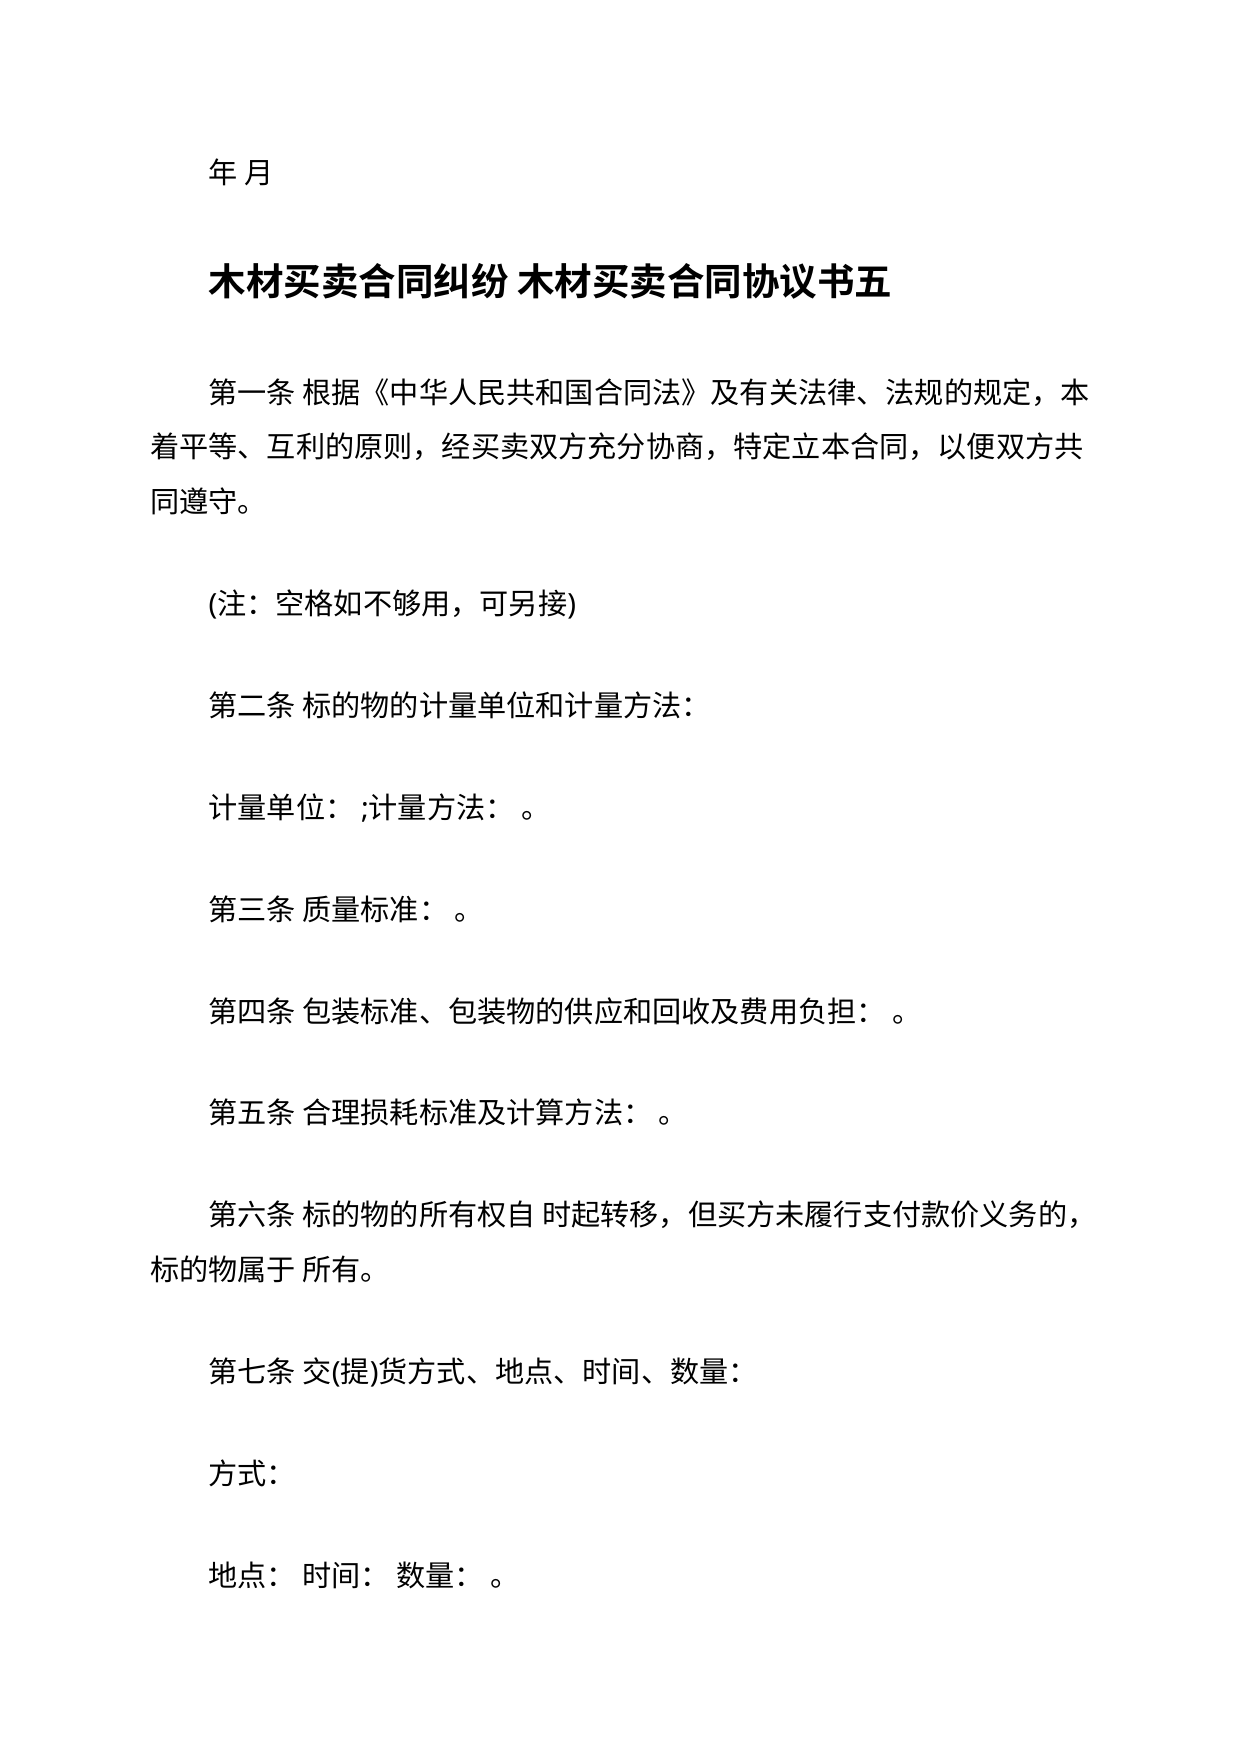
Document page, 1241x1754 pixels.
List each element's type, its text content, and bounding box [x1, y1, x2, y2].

text 第七条 交(提)货方式、地点、时间、数量： [150, 1348, 1090, 1391]
text 第一条 根据《中华人民共和国合同法》及有关法律、法规的规定，本着平等、互利的原则，经买卖双方充分协商，特定立本合同，以便双方共同遵守。 [150, 369, 1090, 521]
text 方式： [150, 1450, 1090, 1493]
text 计量单位： ;计量方法： 。 [150, 784, 1090, 827]
text 木材买卖合同纠纷 木材买卖合同协议书五 [150, 252, 1090, 306]
text 地点： 时间： 数量： 。 [150, 1552, 1090, 1594]
text 第四条 包装标准、包装物的供应和回收及费用负担： 。 [150, 988, 1090, 1031]
text (注：空格如不够用，可另接) [150, 581, 1090, 623]
text 第三条 质量标准： 。 [150, 886, 1090, 929]
text 第五条 合理损耗标准及计算方法： 。 [150, 1090, 1090, 1132]
text 年 月 [150, 150, 1090, 192]
text 第六条 标的物的所有权自 时起转移，但买方未履行支付款价义务的，标的物属于 所有。 [150, 1192, 1090, 1289]
text 第二条 标的物的计量单位和计量方法： [150, 683, 1090, 725]
